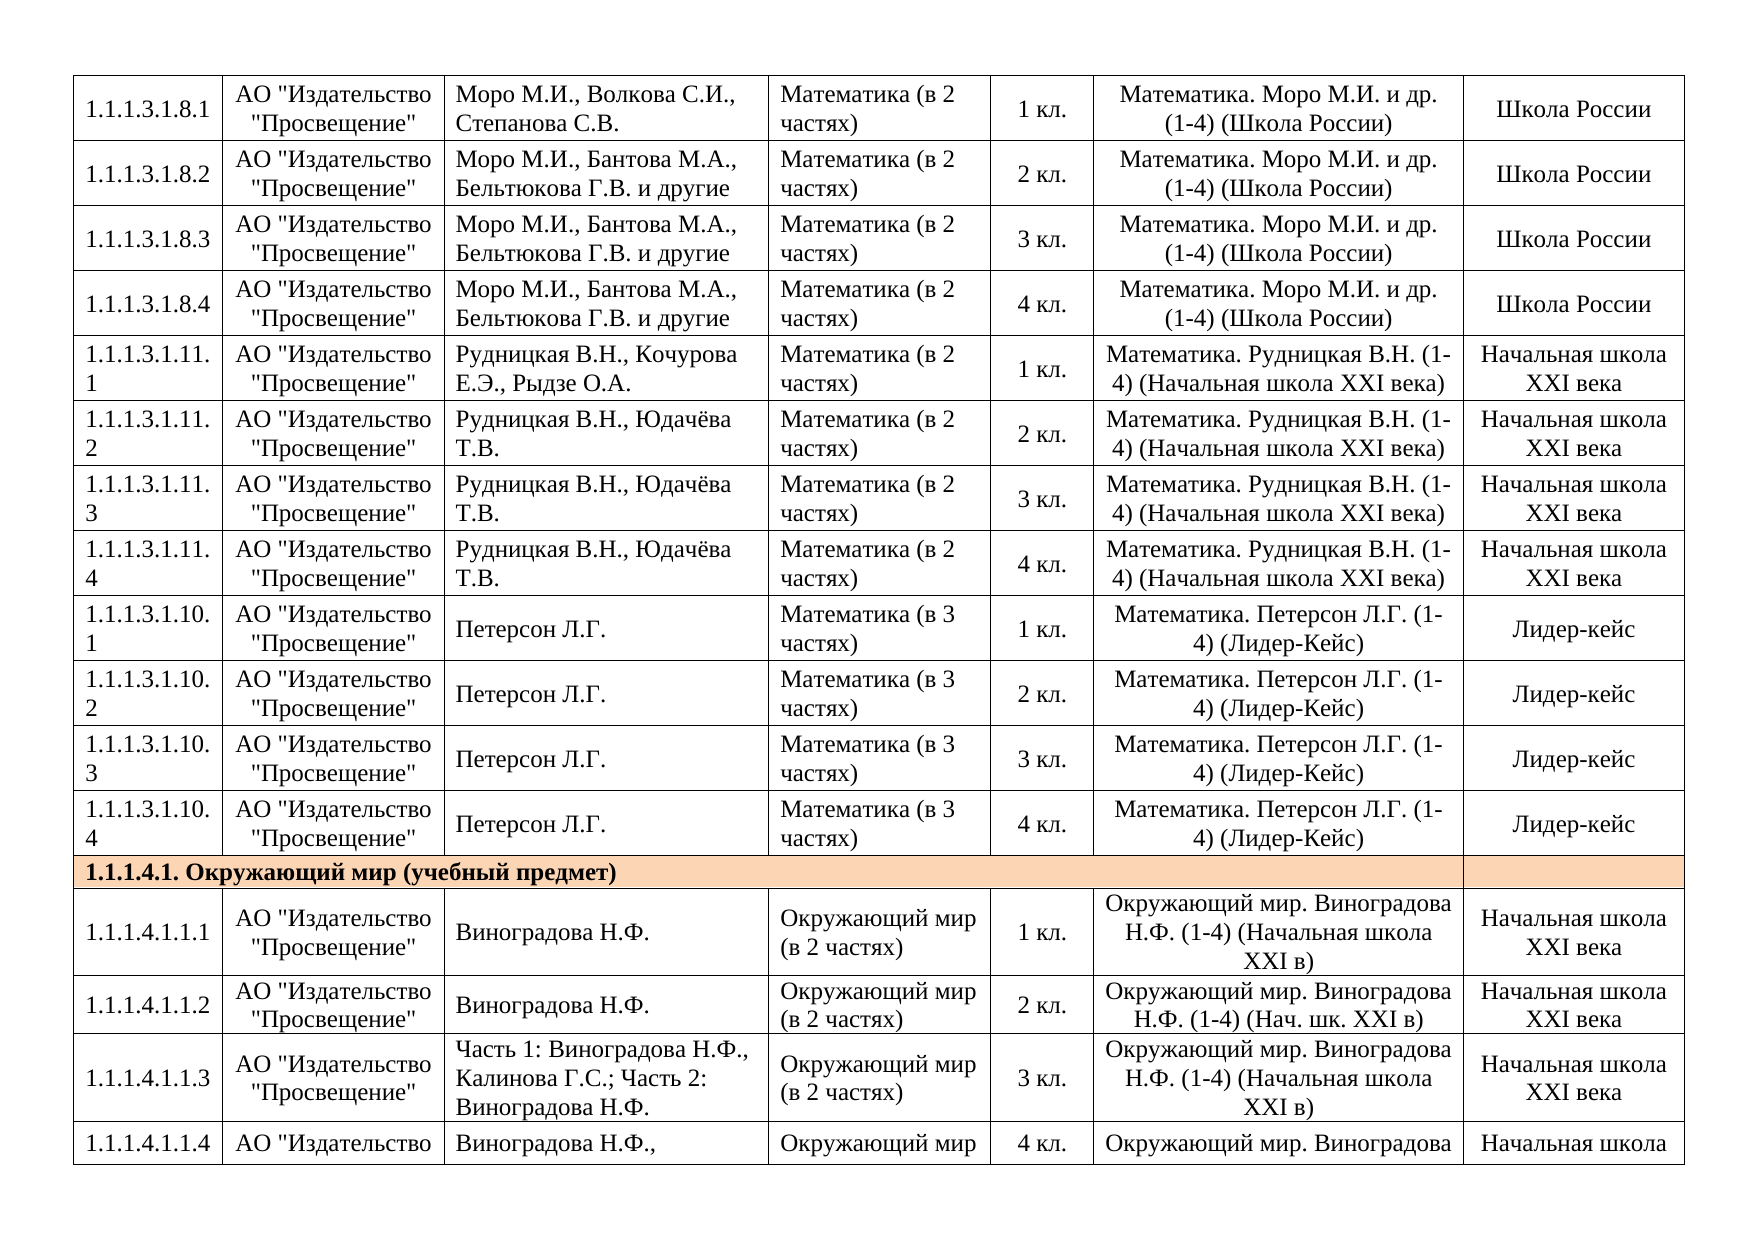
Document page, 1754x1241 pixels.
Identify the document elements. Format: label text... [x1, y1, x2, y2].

table_cell Моро М.И., Бантова М.А., Бельтюкова Г.В. и другие [445, 271, 768, 335]
table_cell Моро М.И., Бантова М.А., Бельтюкова Г.В. и другие [445, 206, 768, 270]
table_cell 4 кл. [991, 531, 1093, 595]
table_cell Лидер-кейс [1464, 661, 1684, 725]
table_cell 1.1.1.3.1.8.4 [74, 271, 222, 335]
table_cell АО "Издательство "Просвещение" [223, 889, 444, 975]
table_cell Математика (в 2 частях) [769, 141, 990, 205]
table_cell АО "Издательство "Просвещение" [223, 466, 444, 530]
table_cell [990, 856, 1094, 887]
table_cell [769, 1122, 990, 1164]
table_cell 3 кл. [991, 1034, 1093, 1121]
table_cell Математика (в 2 частях) [769, 401, 990, 465]
table_cell АО "Издательство "Просвещение" [223, 661, 444, 725]
table_cell 1.1.1.4.1.1.2 [74, 976, 222, 1033]
table_cell Математика. Петерсон Л.Г. (1-4) (Лидер-Кейс) [1094, 661, 1463, 725]
table_cell Лидер-кейс [1464, 791, 1684, 855]
table_cell 1.1.1.4.1.1.3 [74, 1034, 222, 1121]
table_cell Лидер-кейс [1464, 596, 1684, 660]
table_cell [1464, 856, 1684, 887]
table_cell 3 кл. [991, 726, 1093, 790]
table_cell 1.1.1.3.1.10.3 [74, 726, 222, 790]
table_cell 1 кл. [991, 596, 1093, 660]
table_cell 1.1.1.3.1.10.4 [74, 791, 222, 855]
table_cell Начальная школа XXI века [1464, 466, 1684, 530]
table_cell 1.1.1.3.1.11.4 [74, 531, 222, 595]
table_cell Школа России [1464, 76, 1684, 140]
table_cell Математика. Моро М.И. и др. (1-4) (Школа России) [1094, 141, 1463, 205]
table_cell Математика. Рудницкая В.Н. (1-4) (Начальная школа XXI века) [1094, 531, 1463, 595]
table_cell Окружающий мир (в 2 частях) [769, 1034, 990, 1121]
table_cell Математика (в 3 частях) [769, 661, 990, 725]
table_cell Рудницкая В.Н., Кочурова Е.Э., Рыдзе О.А. [445, 336, 768, 400]
table_cell 1.1.1.3.1.11.2 [74, 401, 222, 465]
table_cell Математика. Петерсон Л.Г. (1-4) (Лидер-Кейс) [1094, 596, 1463, 660]
table_cell Виноградова Н.Ф. [445, 976, 768, 1033]
table_cell Петерсон Л.Г. [445, 791, 768, 855]
table_cell Моро М.И., Бантова М.А., Бельтюкова Г.В. и другие [445, 141, 768, 205]
table_cell Начальная школа XXI века [1464, 531, 1684, 595]
table_cell Часть 1: Виноградова Н.Ф., Калинова Г.С.; Часть 2: Виноградова Н.Ф. [445, 1034, 768, 1121]
table_cell АО "Издательство "Просвещение" [223, 271, 444, 335]
table_cell Математика (в 3 частях) [769, 791, 990, 855]
table_cell 2 кл. [991, 976, 1093, 1033]
table_cell 1.1.1.3.1.8.3 [74, 206, 222, 270]
table_cell Петерсон Л.Г. [445, 661, 768, 725]
table_cell 1.1.1.3.1.10.1 [74, 596, 222, 660]
table_cell Рудницкая В.Н., Юдачёва Т.В. [445, 466, 768, 530]
table_cell Начальная школа XXI века [1464, 1034, 1684, 1121]
table_cell АО "Издательство "Просвещение" [223, 76, 444, 140]
table_cell 2 кл. [991, 401, 1093, 465]
table_cell Начальная школа XXI века [1464, 401, 1684, 465]
table_cell 2 кл. [991, 141, 1093, 205]
table_cell Окружающий мир (в 2 частях) [769, 889, 990, 975]
table_cell Начальная школа XXI века [1464, 976, 1684, 1033]
table_cell АО "Издательство "Просвещение" [223, 1034, 444, 1121]
table_cell Начальная школа XXI века [1464, 889, 1684, 975]
table_cell Математика (в 2 частях) [769, 206, 990, 270]
table_cell 1 кл. [991, 889, 1093, 975]
table_cell [769, 856, 990, 887]
table_cell 2 кл. [991, 661, 1093, 725]
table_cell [223, 1122, 444, 1164]
table_cell АО "Издательство "Просвещение" [223, 596, 444, 660]
table_cell Математика. Моро М.И. и др. (1-4) (Школа России) [1094, 206, 1463, 270]
table_cell Математика (в 2 частях) [769, 336, 990, 400]
table_cell Петерсон Л.Г. [445, 596, 768, 660]
table_cell Математика (в 2 частях) [769, 531, 990, 595]
table_cell Школа России [1464, 206, 1684, 270]
table_cell Начальная школа XXI века [1464, 336, 1684, 400]
table_cell 1.1.1.4.1.1.1 [74, 889, 222, 975]
table_cell Окружающий мир. Виноградова Н.Ф. (1-4) (Начальная школа XXI в) [1094, 889, 1463, 975]
table_cell Математика. Петерсон Л.Г. (1-4) (Лидер-Кейс) [1094, 726, 1463, 790]
table_cell АО "Издательство "Просвещение" [223, 976, 444, 1033]
table_cell 4 кл. [991, 271, 1093, 335]
table_cell 1 кл. [991, 336, 1093, 400]
table_cell Школа России [1464, 271, 1684, 335]
table_cell 1.1.1.3.1.8.1 [74, 76, 222, 140]
table_cell АО "Издательство "Просвещение" [223, 726, 444, 790]
table_cell 4 кл. [991, 1122, 1093, 1164]
table_cell Математика. Рудницкая В.Н. (1-4) (Начальная школа XXI века) [1094, 336, 1463, 400]
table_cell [1464, 1122, 1684, 1164]
table_cell 3 кл. [991, 206, 1093, 270]
table_cell Моро М.И., Волкова С.И., Степанова С.В. [445, 76, 768, 140]
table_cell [445, 1122, 768, 1164]
table_cell 1.1.1.3.1.10.2 [74, 661, 222, 725]
table_cell Математика (в 2 частях) [769, 466, 990, 530]
table_cell [1094, 856, 1463, 887]
table_cell 4 кл. [991, 791, 1093, 855]
table_cell 3 кл. [991, 466, 1093, 530]
table_cell Математика (в 2 частях) [769, 271, 990, 335]
table_cell Математика. Моро М.И. и др. (1-4) (Школа России) [1094, 271, 1463, 335]
table_cell АО "Издательство "Просвещение" [223, 206, 444, 270]
table_cell Математика. Петерсон Л.Г. (1-4) (Лидер-Кейс) [1094, 791, 1463, 855]
table_cell Рудницкая В.Н., Юдачёва Т.В. [445, 401, 768, 465]
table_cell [1094, 1122, 1463, 1164]
table_cell 1.1.1.4.1. Окружающий мир (учебный предмет) [74, 856, 769, 887]
table_cell Школа России [1464, 141, 1684, 205]
table_cell Математика (в 3 частях) [769, 596, 990, 660]
table_cell Окружающий мир. Виноградова Н.Ф. (1-4) (Начальная школа XXI в) [1094, 1034, 1463, 1121]
table_cell Математика. Рудницкая В.Н. (1-4) (Начальная школа XXI века) [1094, 401, 1463, 465]
table_cell Лидер-кейс [1464, 726, 1684, 790]
table_cell Математика (в 3 частях) [769, 726, 990, 790]
table_cell Окружающий мир. Виноградова Н.Ф. (1-4) (Нач. шк. XXI в) [1094, 976, 1463, 1033]
table_cell АО "Издательство "Просвещение" [223, 531, 444, 595]
table_cell 1.1.1.3.1.11.1 [74, 336, 222, 400]
table_cell 1.1.1.3.1.8.2 [74, 141, 222, 205]
table_cell Математика. Рудницкая В.Н. (1-4) (Начальная школа XXI века) [1094, 466, 1463, 530]
table_cell 1.1.1.4.1.1.4 [74, 1122, 222, 1164]
table_cell Математика (в 2 частях) [769, 76, 990, 140]
table_cell АО "Издательство "Просвещение" [223, 336, 444, 400]
table_cell Рудницкая В.Н., Юдачёва Т.В. [445, 531, 768, 595]
table_cell Окружающий мир (в 2 частях) [769, 976, 990, 1033]
table_cell Виноградова Н.Ф. [445, 889, 768, 975]
table_cell АО "Издательство "Просвещение" [223, 141, 444, 205]
table_cell Петерсон Л.Г. [445, 726, 768, 790]
table_cell АО "Издательство "Просвещение" [223, 791, 444, 855]
table_cell 1.1.1.3.1.11.3 [74, 466, 222, 530]
table_cell Математика. Моро М.И. и др. (1-4) (Школа России) [1094, 76, 1463, 140]
table_cell 1 кл. [991, 76, 1093, 140]
table_cell АО "Издательство "Просвещение" [223, 401, 444, 465]
